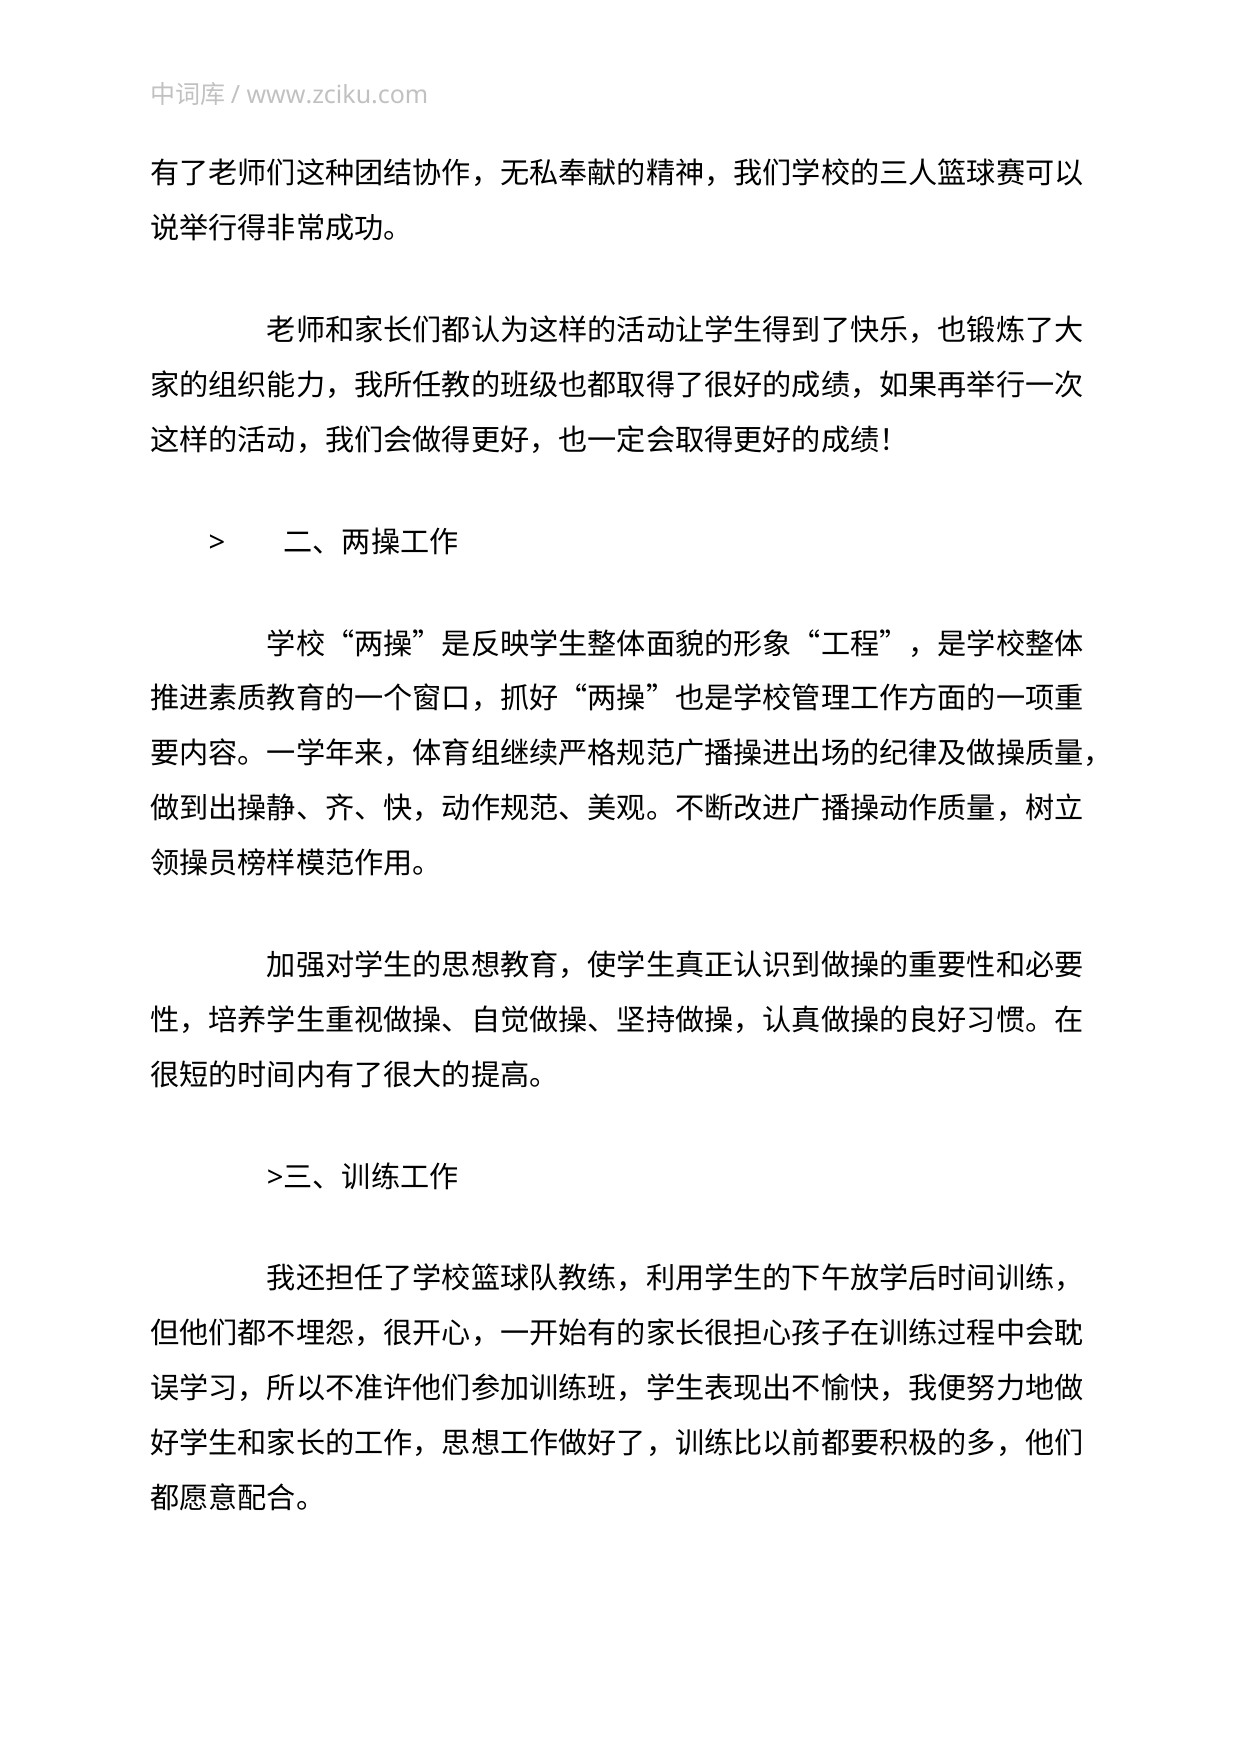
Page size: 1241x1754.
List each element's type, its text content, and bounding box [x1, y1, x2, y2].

text >三、训练工作 [150, 1153, 1090, 1196]
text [150, 150, 1090, 247]
text 学校“两操”是反映学生整体面貌的形象“工程”，是学校整体推进素质教育的一个窗口，抓好“两操”也是学校管理工作方面的一项重要内容。一学年来，体育组继续严格规范广播操进出场的纪律及做操质量，做到出操静、齐、快，动作规范、美观。不断改进广播操动作质量，树立领操员榜样模范作用。 [150, 620, 1090, 882]
text > 二、两操工作 [150, 518, 1090, 561]
text 我还担任了学校篮球队教练，利用学生的下午放学后时间训练，但他们都不埋怨，很开心，一开始有的家长很担心孩子在训练过程中会耽误学习，所以不准许他们参加训练班，学生表现出不愉快，我便努力地做好学生和家长的工作，思想工作做好了，训练比以前都要积极的多，他们都愿意配合。 [150, 1255, 1090, 1517]
text 老师和家长们都认为这样的活动让学生得到了快乐，也锻炼了大家的组织能力，我所任教的班级也都取得了很好的成绩，如果再举行一次这样的活动，我们会做得更好，也一定会取得更好的成绩！ [150, 307, 1090, 459]
text 加强对学生的思想教育，使学生真正认识到做操的重要性和必要性，培养学生重视做操、自觉做操、坚持做操，认真做操的良好习惯。在很短的时间内有了很大的提高。 [150, 942, 1090, 1094]
